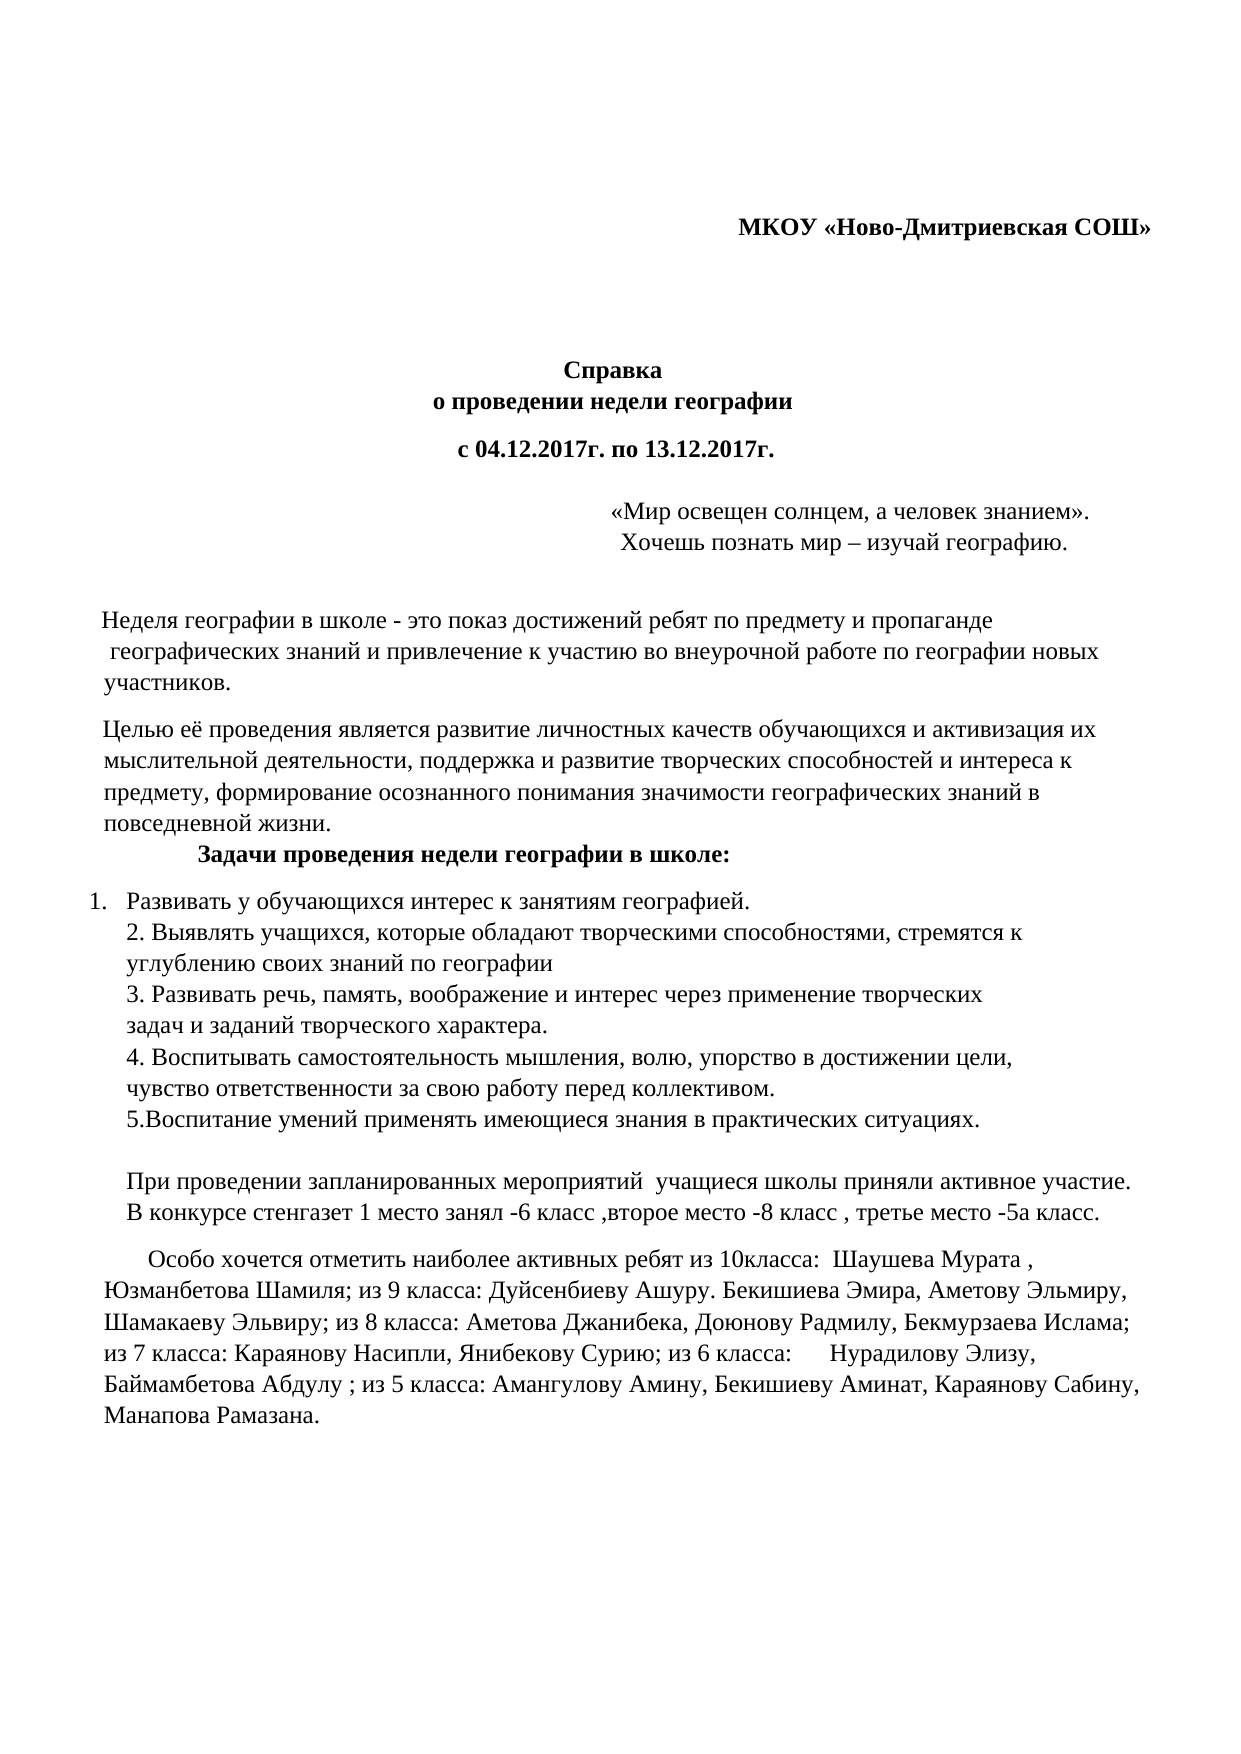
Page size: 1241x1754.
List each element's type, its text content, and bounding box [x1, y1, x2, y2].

text МКОУ «Ново-Дмитриевская СОШ» [74, 212, 1152, 241]
text Целью её проведения является развитие личностных качеств обучающихся и активизация их мыслительной деятельности, поддержка и развитие творческих способностей и интереса к предмету, формирование осознанного понимания значимости географических знаний в повседневной жизни. Задачи проведения недели географии в школе: [15, 714, 1152, 867]
text Особо хочется отметить наиболее активных ребят из 10класса: Шаушева Мурата , Юзманбетова Шамиля; из 9 класса: Дуйсенбиеву Ашуру. Бекишиева Эмира, Аметову Эльмиру, Шамакаеву Эльвиру; из 8 класса: Аметова Джанибека, Доюнову Радмилу, Бекмурзаева Ислама; из 7 класса: Караянову Насипли, Янибекову Сурию; из 6 класса: Нурадилову Элизу, Баймамбетова Абдулу ; из 5 класса: Амангулову Амину, Бекишиеву Аминат, Караянову Сабину, Манапова Рамазана. [103, 1244, 1152, 1428]
list При проведении запланированных мероприятий учащиеся школы приняли активное участие. В конкурсе стенгазет 1 место занял -6 класс ,второе место -8 класс , третье место -5а класс. [126, 1166, 1152, 1226]
text с 04.12.2017г. по 13.12.2017г. «Мир освещен солнцем, а человек знанием». Хочешь познать мир – изучай географию. [74, 434, 1152, 586]
text Неделя географии в школе - это показ достижений ребят по предмету и пропаганде географических знаний и привлечение к участию во внеурочной работе по географии новых участников. [89, 605, 1152, 696]
list Развивать у обучающихся интерес к занятиям географией. 2. Выявлять учащихся, которые обладают творческими способностями, стремятся к углублению своих знаний по географии 3. Развивать речь, память, воображение и интерес через применение творческих задач и заданий творческого характера. 4. Воспитывать самостоятельность мышления, волю, упорство в достижении цели, чувство ответственности за свою работу перед коллективом. 5.Воспитание умений применять имеющиеся знания в практических ситуациях. [89, 886, 1152, 1163]
text Справка о проведении недели географии [74, 355, 1152, 415]
